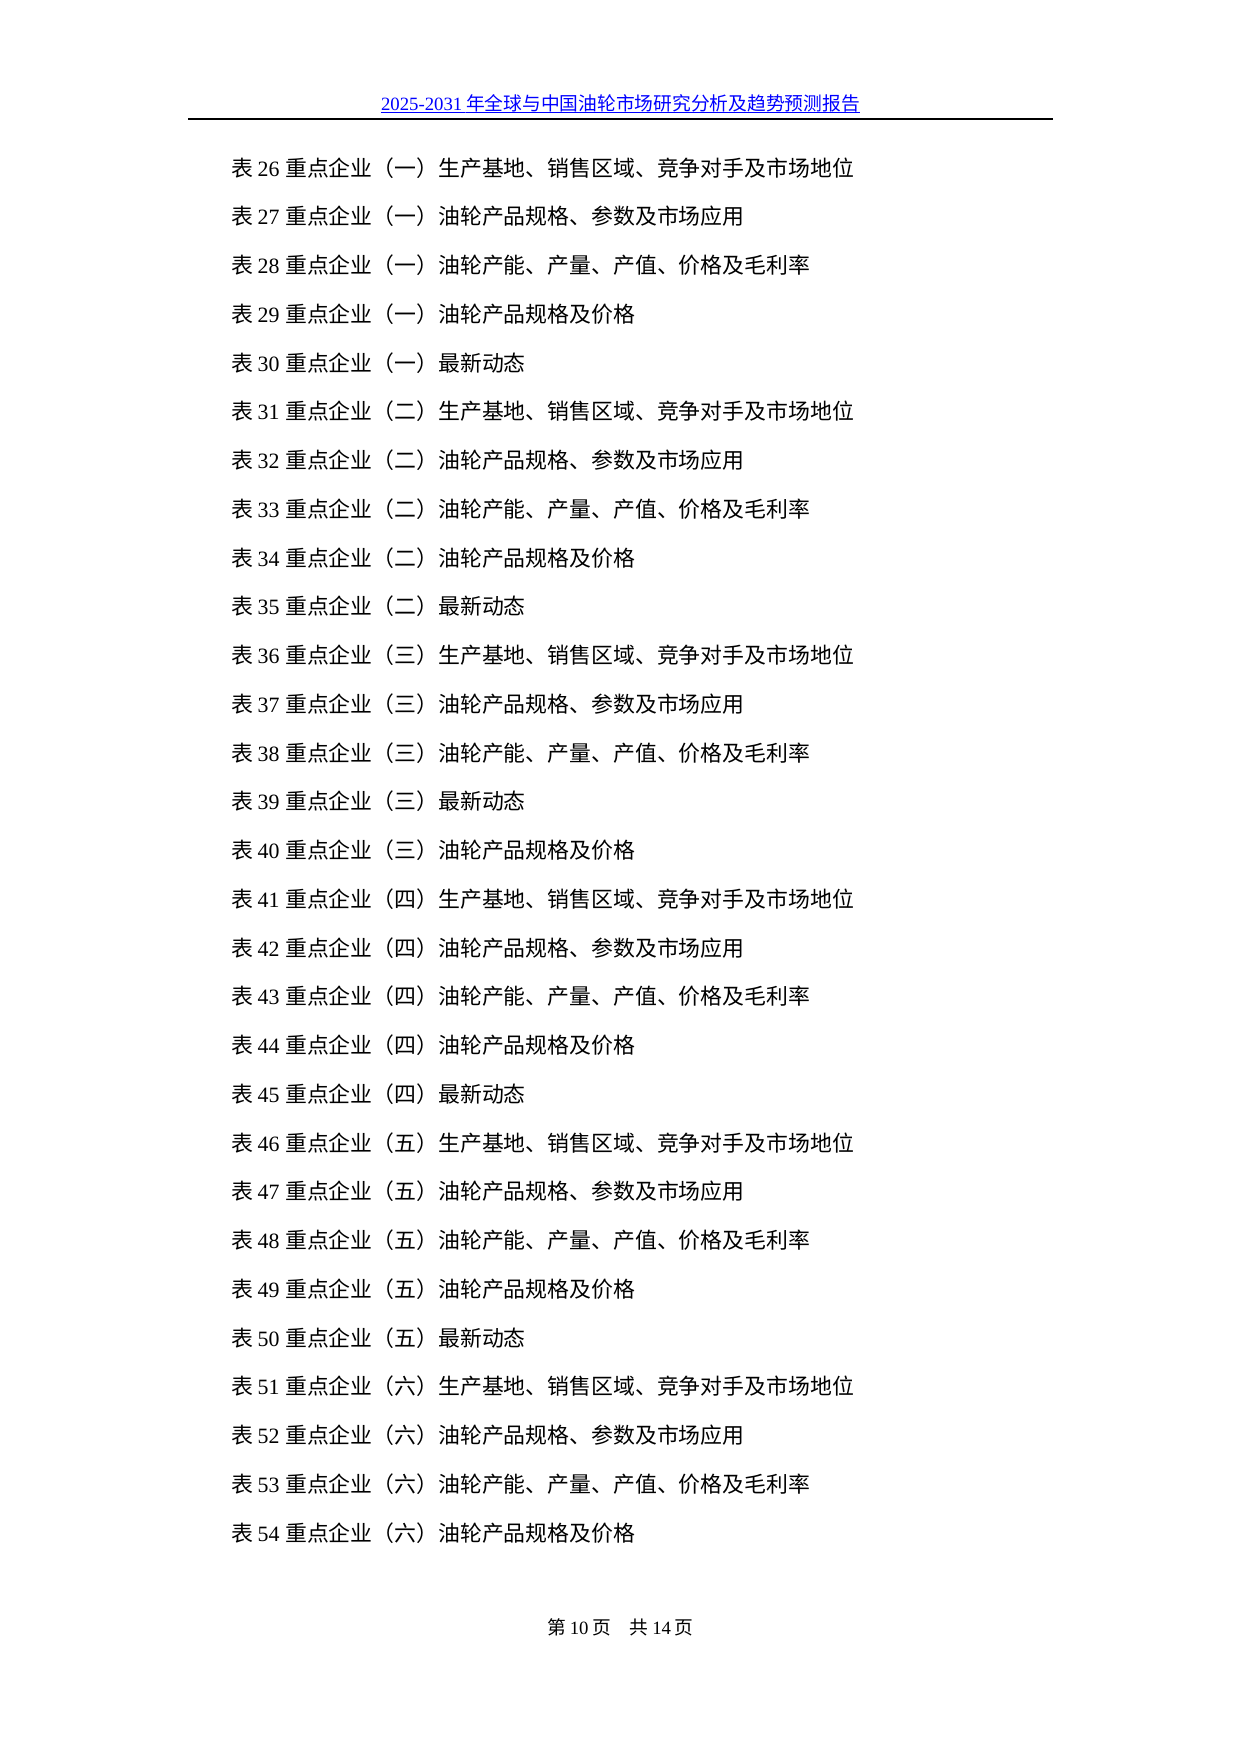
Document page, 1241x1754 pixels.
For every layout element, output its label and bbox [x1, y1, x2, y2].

text [187, 150, 1053, 1548]
